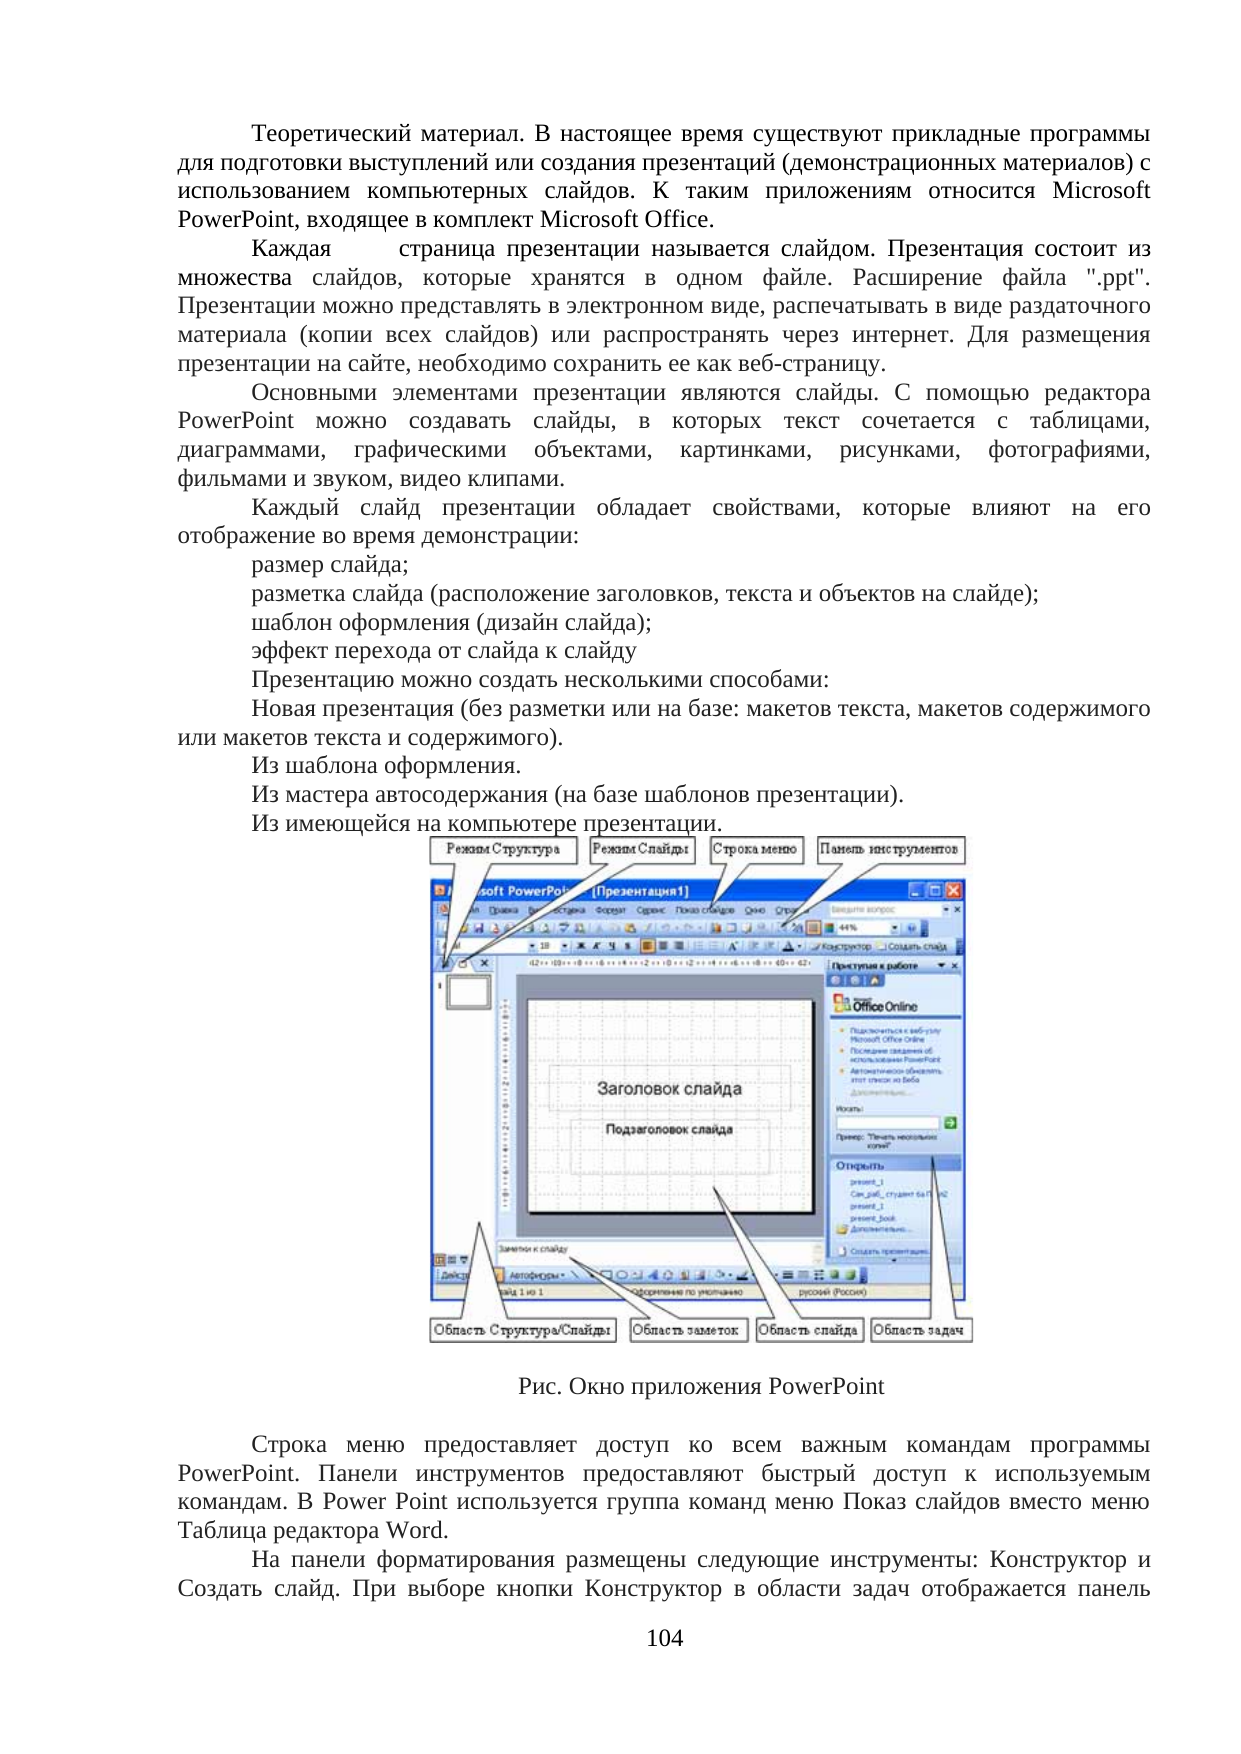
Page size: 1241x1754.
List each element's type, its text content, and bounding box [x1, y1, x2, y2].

text шаблон оформления (дизайн слайда); [177, 607, 1152, 636]
text Из мастера автосодержания (на базе шаблонов презентации). [177, 779, 1152, 808]
text Основными элементами презентации являются слайды. С помощью редактора PowerPoint можно создавать слайды, в которых текст сочетается с таблицами, диаграммами, графическими объектами, картинками, рисунками, фотографиями, фильмами и звуком, видео клипами. [177, 377, 1152, 492]
text Из имеющейся на компьютере презентации. [177, 808, 1152, 837]
text размер слайда; [177, 549, 1152, 578]
text Рис. Окно приложения PowerPoint [177, 1371, 1152, 1400]
text Презентацию можно создать несколькими способами: [177, 664, 1152, 693]
text Из шаблона оформления. [177, 751, 1152, 779]
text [177, 1544, 1152, 1601]
text Новая презентация (без разметки или на базе: макетов текста, макетов содержимого или макетов текста и содержимого). [177, 693, 1152, 751]
text Каждый слайд презентации обладает свойствами, которые влияют на его отображение во время демонстрации: [177, 492, 1152, 549]
text разметка слайда (расположение заголовков, текста и объектов на слайде); [177, 578, 1152, 607]
text Каждая страница презентации называется слайдом. Презентация состоит из множества слайдов, которые хранятся в одном файле. Расширение файла ".ppt". Презентации можно представлять в электронном виде, распечатывать в виде раздаточного материала (копии всех слайдов) или распространять через интернет. Для размещения презентации на сайте, необходимо сохранить ее как веб-страницу. [177, 233, 1152, 377]
text эффект перехода от слайда к слайду [177, 636, 1152, 664]
text Теоретический материал. В настоящее время существуют прикладные программы для подготовки выступлений или создания презентаций (демонстрационных материалов) с использованием компьютерных слайдов. К таким приложениям относится Mіcrosoft PowerPoint, входящее в комплект Mіcrosoft Office. [177, 118, 1152, 233]
picture [429, 836, 974, 1343]
text Строка меню предоставляет доступ ко всем важным командам программы PowerPoint. Панели инструментов предоставляют быстрый доступ к используемым командам. В Power Point используется группа команд меню Показ слайдов вместо меню Таблица редактора Word. [177, 1429, 1152, 1544]
